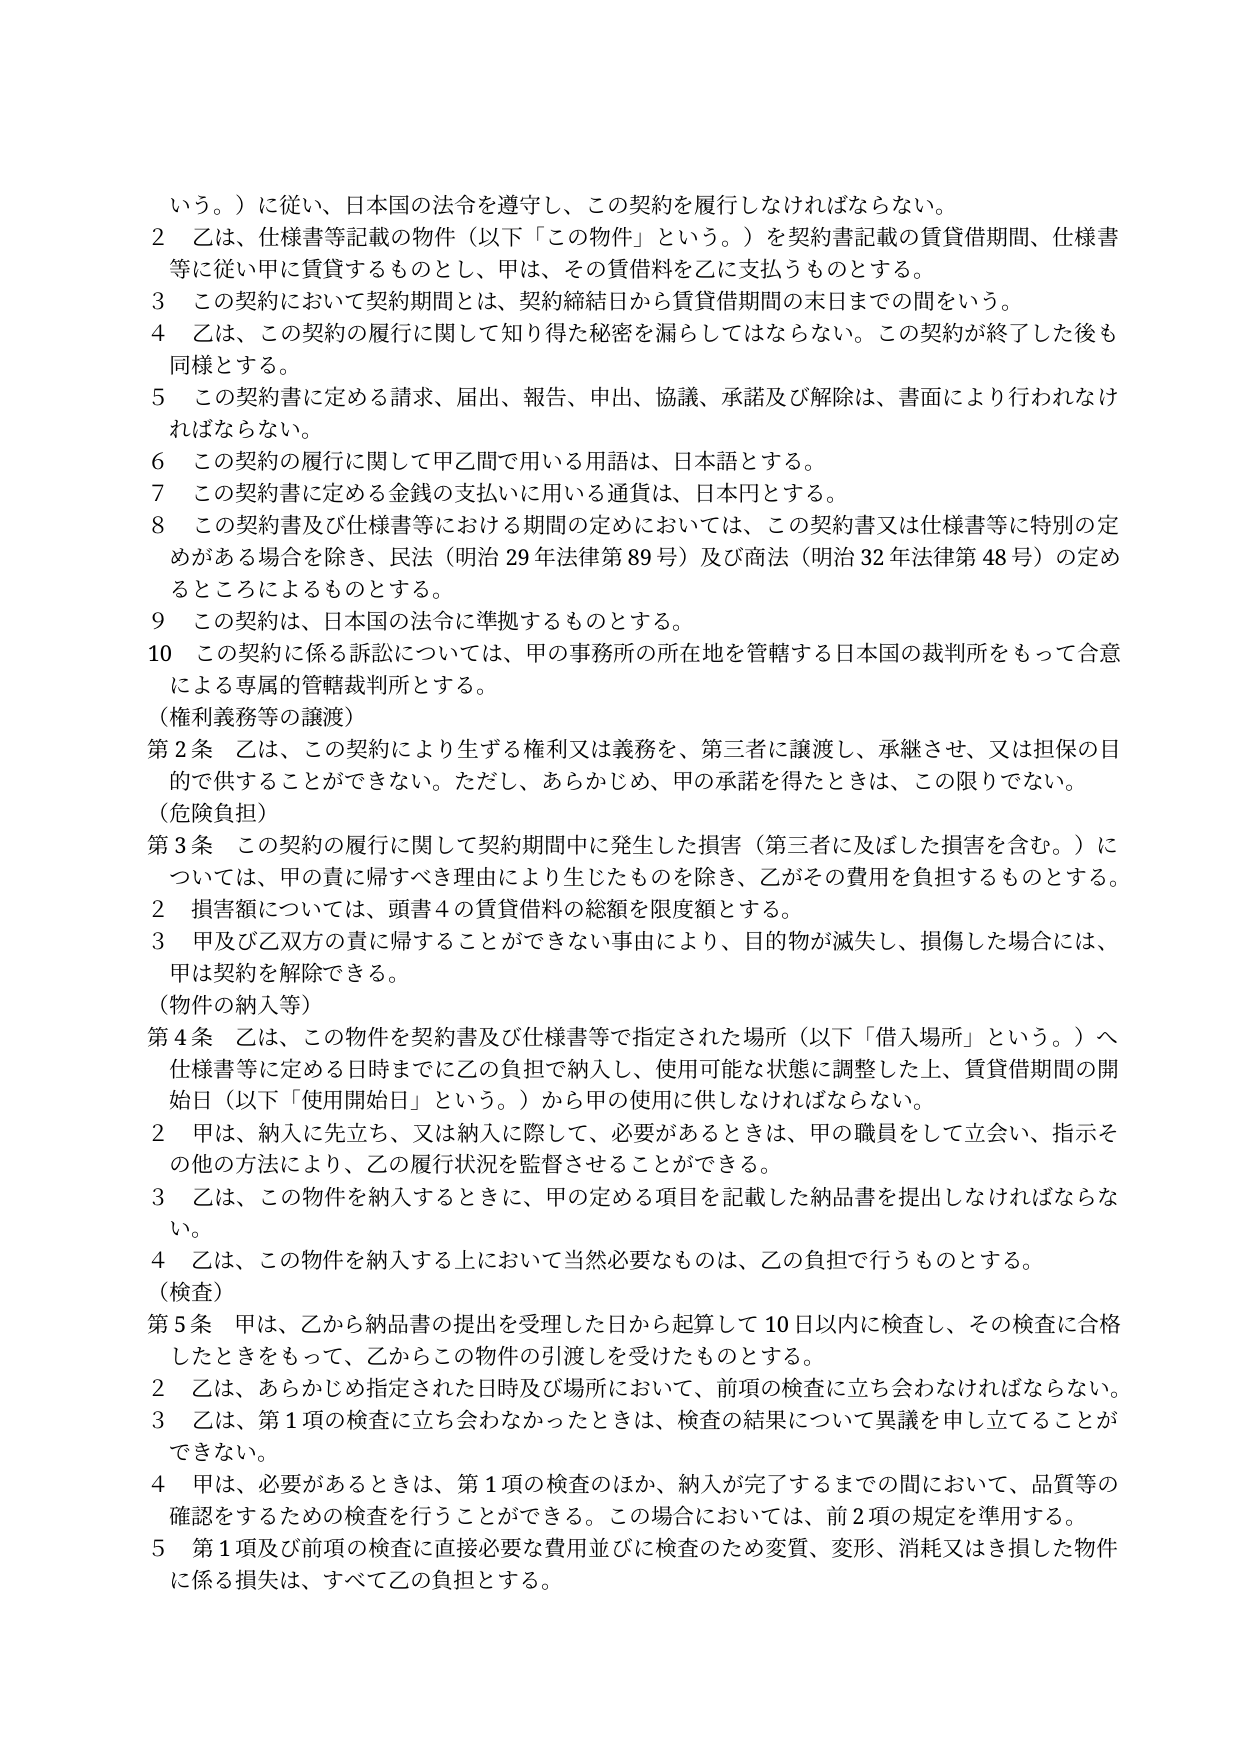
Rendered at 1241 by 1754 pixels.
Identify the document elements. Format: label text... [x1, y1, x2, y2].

text ３ この契約において契約期間とは、契約締結日から賃貸借期間の末日までの間をいう。 [148, 284, 1122, 316]
text （権利義務等の譲渡） [148, 700, 1122, 732]
text ４ 乙は、この物件を納入する上において当然必要なものは、乙の負担で行うものとする。 [148, 1243, 1122, 1275]
text ６ この契約の履行に関して甲乙間で用いる用語は、日本語とする。 [148, 444, 1122, 476]
text （物件の納入等） [148, 988, 1122, 1019]
text （危険負担） [148, 796, 1122, 828]
text ５ 第1項及び前項の検査に直接必要な費用並びに検査のため変質、変形、消耗又はき損した物件に係る損失は、すべて乙の負担とする。 [148, 1531, 1122, 1595]
text ４ 甲は、必要があるときは、第1項の検査のほか、納入が完了するまでの間において、品質等の確認をするための検査を行うことができる。この場合においては、前2項の規定を準用する。 [148, 1467, 1122, 1531]
text ３ 乙は、この物件を納入するときに、甲の定める項目を記載した納品書を提出しなければならない。 [148, 1179, 1122, 1243]
text ３ 甲及び乙双方の責に帰することができない事由により、目的物が滅失し、損傷した場合には、甲は契約を解除できる。 [148, 924, 1122, 988]
text ４ 乙は、この契約の履行に関して知り得た秘密を漏らしてはならない。この契約が終了した後も同様とする。 [148, 316, 1122, 380]
text 第2条 乙は、この契約により生ずる権利又は義務を、第三者に譲渡し、承継させ、又は担保の目的で供することができない。ただし、あらかじめ、甲の承諾を得たときは、この限りでない。 [148, 732, 1122, 796]
text ２ 甲は、納入に先立ち、又は納入に際して、必要があるときは、甲の職員をして立会い、指示その他の方法により、乙の履行状況を監督させることができる。 [148, 1116, 1122, 1179]
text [148, 188, 1122, 220]
text ７ この契約書に定める金銭の支払いに用いる通貨は、日本円とする。 [148, 476, 1122, 508]
text 10 この契約に係る訴訟については、甲の事務所の所在地を管轄する日本国の裁判所をもって合意による専属的管轄裁判所とする。 [148, 636, 1122, 700]
text ９ この契約は、日本国の法令に準拠するものとする。 [148, 604, 1122, 636]
text 第4条 乙は、この物件を契約書及び仕様書等で指定された場所（以下「借入場所」という。）へ仕様書等に定める日時までに乙の負担で納入し、使用可能な状態に調整した上、賃貸借期間の開始日（以下「使用開始日」という。）から甲の使用に供しなければならない。 [148, 1019, 1122, 1116]
text ５ この契約書に定める請求、届出、報告、申出、協議、承諾及び解除は、書面により行われなければならない。 [148, 380, 1122, 444]
text ８ この契約書及び仕様書等における期間の定めにおいては、この契約書又は仕様書等に特別の定めがある場合を除き、民法（明治29年法律第89号）及び商法（明治32年法律第48号）の定めるところによるものとする。 [148, 508, 1122, 604]
text ２ 乙は、仕様書等記載の物件（以下「この物件」という。）を契約書記載の賃貸借期間、仕様書等に従い甲に賃貸するものとし、甲は、その賃借料を乙に支払うものとする。 [148, 220, 1122, 284]
text ２ 損害額については、頭書４の賃貸借料の総額を限度額とする。 [148, 892, 1122, 924]
text 第5条 甲は、乙から納品書の提出を受理した日から起算して10日以内に検査し、その検査に合格したときをもって、乙からこの物件の引渡しを受けたものとする。 [148, 1307, 1122, 1371]
text ３ 乙は、第1項の検査に立ち会わなかったときは、検査の結果について異議を申し立てることができない。 [148, 1403, 1122, 1467]
text （検査） [148, 1275, 1122, 1307]
text ２ 乙は、あらかじめ指定された日時及び場所において、前項の検査に立ち会わなければならない。 [148, 1371, 1122, 1403]
text 第3条 この契約の履行に関して契約期間中に発生した損害（第三者に及ぼした損害を含む。）については、甲の責に帰すべき理由により生じたものを除き、乙がその費用を負担するものとする。 [148, 828, 1122, 892]
